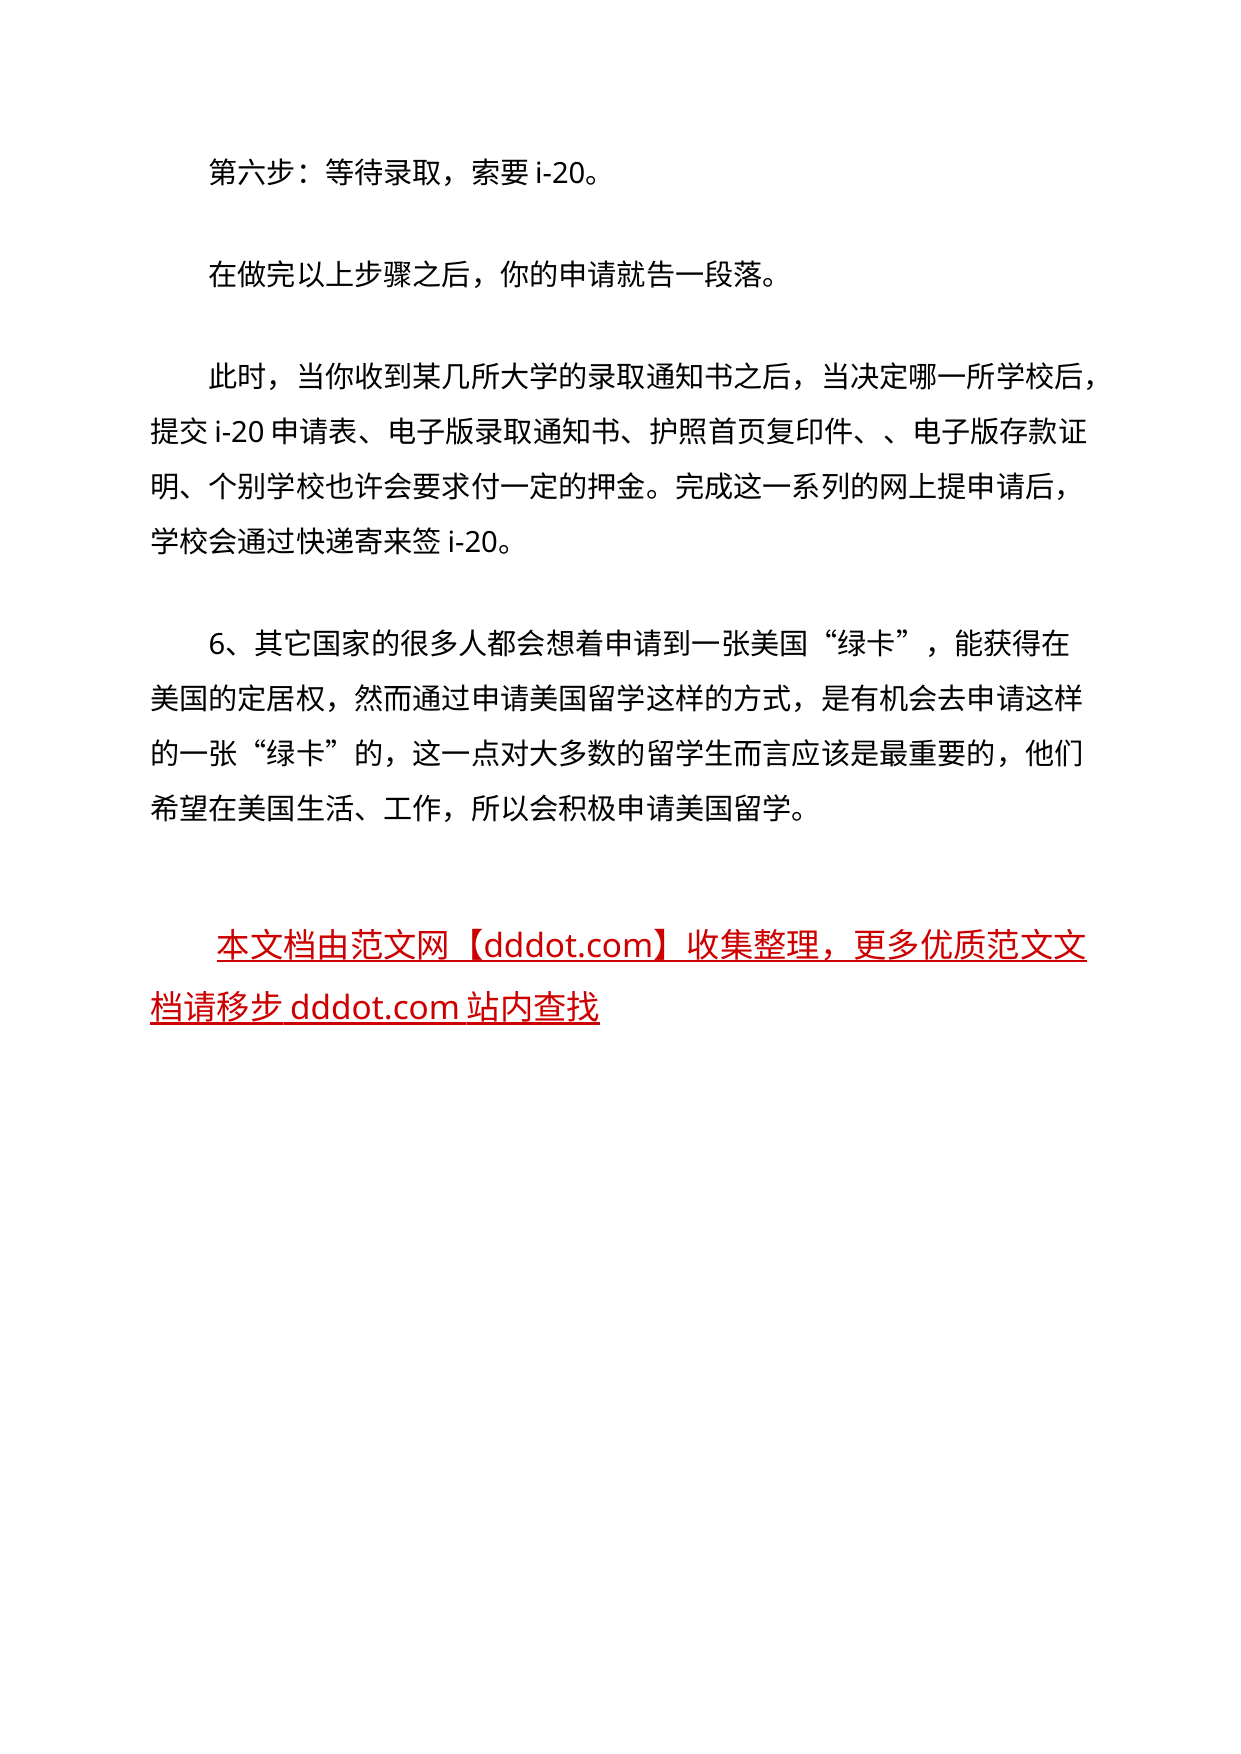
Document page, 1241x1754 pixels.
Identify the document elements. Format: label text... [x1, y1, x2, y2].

text 本文档由范文网【dddot.com】收集整理，更多优质范文文档请移步dddot.com站内查找 [150, 918, 1090, 1029]
text 在做完以上步骤之后，你的申请就告一段落。 [150, 252, 1090, 294]
text 6、其它国家的很多人都会想着申请到一张美国“绿卡”，能获得在美国的定居权，然而通过申请美国留学这样的方式，是有机会去申请这样的一张“绿卡”的，这一点对大多数的留学生而言应该是最重要的，他们希望在美国生活、工作，所以会积极申请美国留学。 [150, 621, 1090, 828]
text 此时，当你收到某几所大学的录取通知书之后，当决定哪一所学校后，提交i-20申请表、电子版录取通知书、护照首页复印件、、电子版存款证明、个别学校也许会要求付一定的押金。完成这一系列的网上提申请后，学校会通过快递寄来签i-20。 [150, 354, 1090, 561]
text 第六步：等待录取，索要i-20。 [150, 150, 1090, 192]
